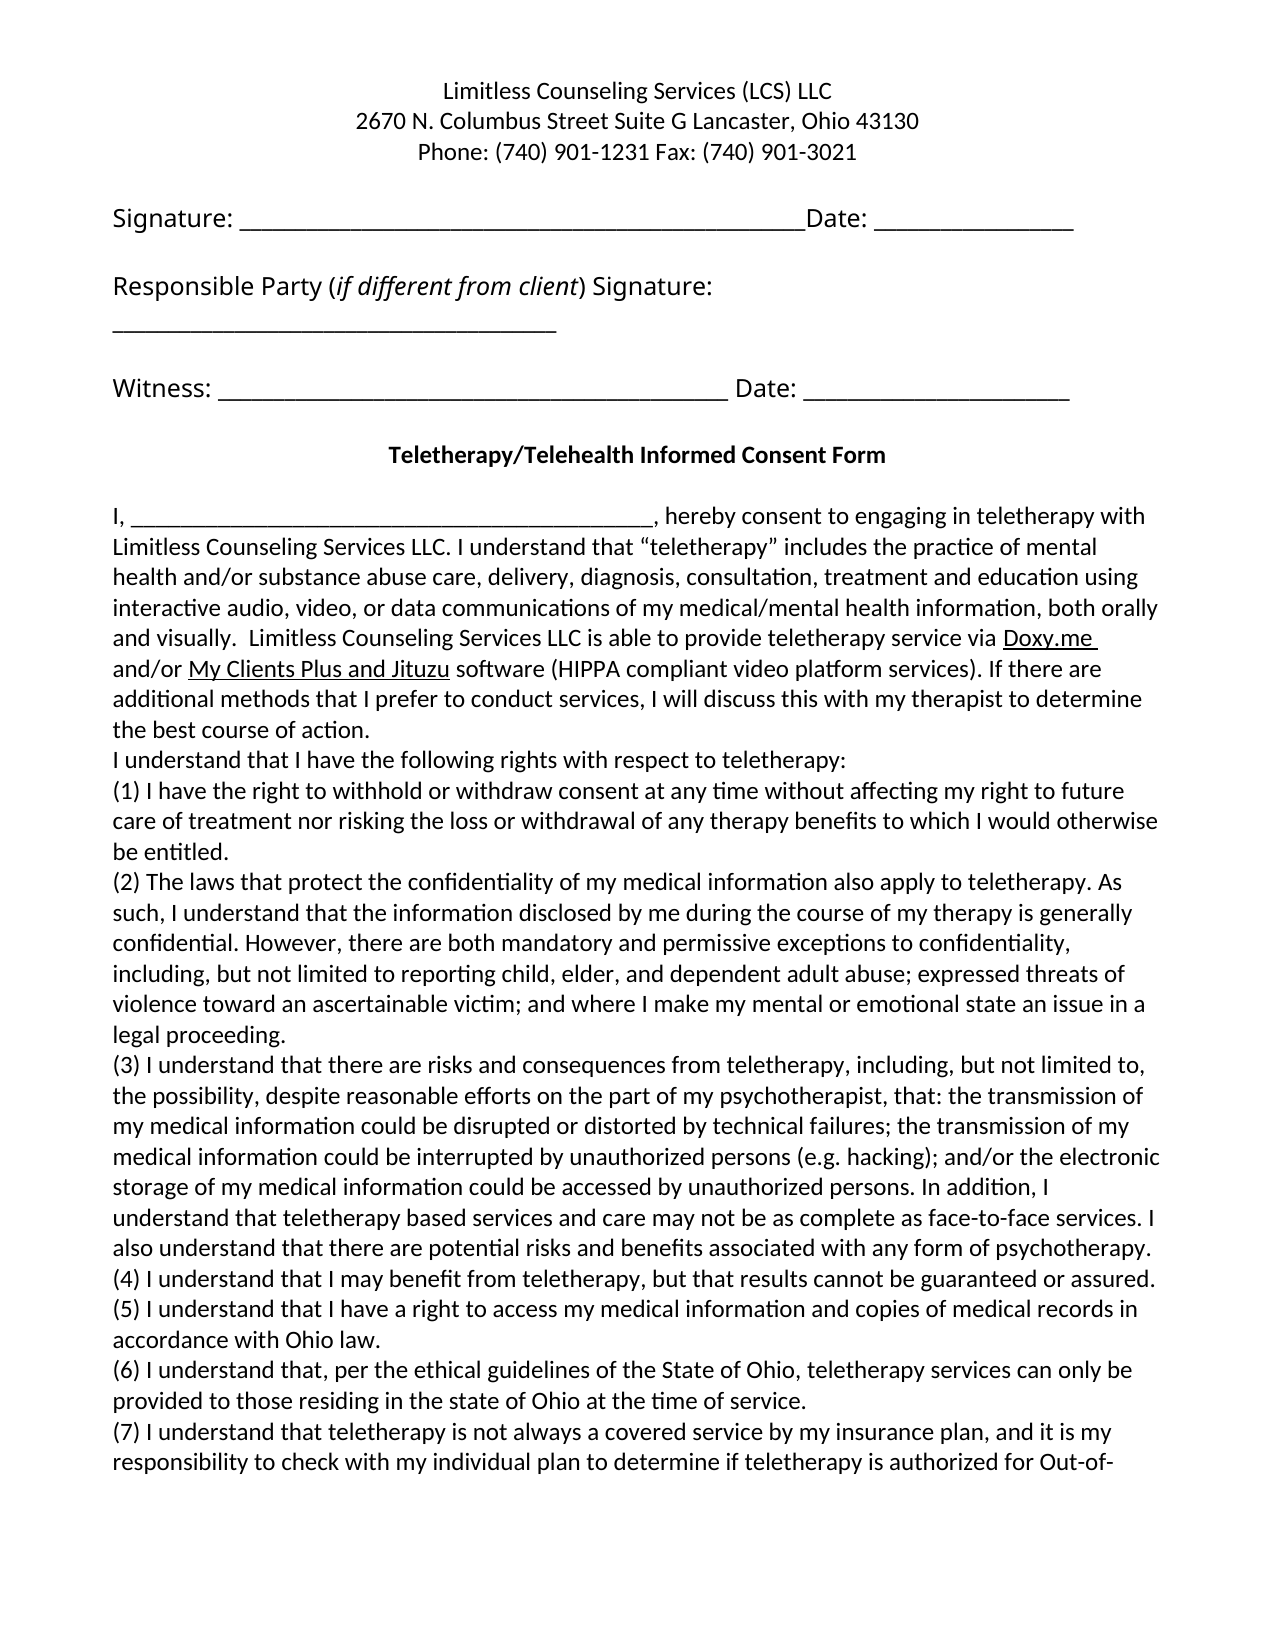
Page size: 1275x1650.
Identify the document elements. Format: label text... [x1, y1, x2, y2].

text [112, 1416, 1162, 1477]
text (4) I understand that I may benefit from teletherapy, but that results cannot be guaranteed or assured. [112, 1263, 1162, 1294]
text I, __________________________________________, hereby consent to engaging in teletherapy with Limitless Counseling Services LLC. I understand that “teletherapy” includes the practice of mental health and/or substance abuse care, delivery, diagnosis, consultation, treatment and education using interactive audio, video, or data communications of my medical/mental health information, both orally and visually. Limitless Counseling Services LLC is able to provide teletherapy service via Doxy.me and/or My Clients Plus and Jituzu software (HIPPA compliant video platform services). If there are additional methods that I prefer to conduct services, I will discuss this with my therapist to determine the best course of action. [112, 500, 1162, 744]
text Signature: ___________________________________________________Date: __________________ [112, 201, 1162, 235]
text (3) I understand that there are risks and consequences from teletherapy, including, but not limited to, the possibility, despite reasonable efforts on the part of my psychotherapist, that: the transmission of my medical information could be disrupted or distorted by technical failures; the transmission of my medical information could be interrupted by unauthorized persons (e.g. hacking); and/or the electronic storage of my medical information could be accessed by unauthorized persons. In addition, I understand that teletherapy based services and care may not be as complete as face-to-face services. I also understand that there are potential risks and benefits associated with any form of psychotherapy. [112, 1049, 1162, 1263]
text (1) I have the right to withhold or withdraw consent at any time without affecting my right to future care of treatment nor risking the loss or withdrawal of any therapy benefits to which I would otherwise be entitled. [112, 775, 1162, 866]
text (5) I understand that I have a right to access my medical information and copies of medical records in accordance with Ohio law. [112, 1294, 1162, 1355]
text Witness: ______________________________________________ Date: ________________________ [112, 371, 1162, 405]
text Responsible Party (if different from client) Signature: ________________________________________ [112, 269, 1162, 337]
text (2) The laws that protect the confidentiality of my medical information also apply to teletherapy. As such, I understand that the information disclosed by me during the course of my therapy is generally confidential. However, there are both mandatory and permissive exceptions to confidentiality, including, but not limited to reporting child, elder, and dependent adult abuse; expressed threats of violence toward an ascertainable victim; and where I make my mental or emotional state an issue in a legal proceeding. [112, 866, 1162, 1049]
text (6) I understand that, per the ethical guidelines of the State of Ohio, teletherapy services can only be provided to those residing in the state of Ohio at the time of service. [112, 1355, 1162, 1416]
text I understand that I have the following rights with respect to teletherapy: [112, 744, 1162, 775]
text Teletherapy/Telehealth Informed Consent Form [112, 439, 1162, 469]
